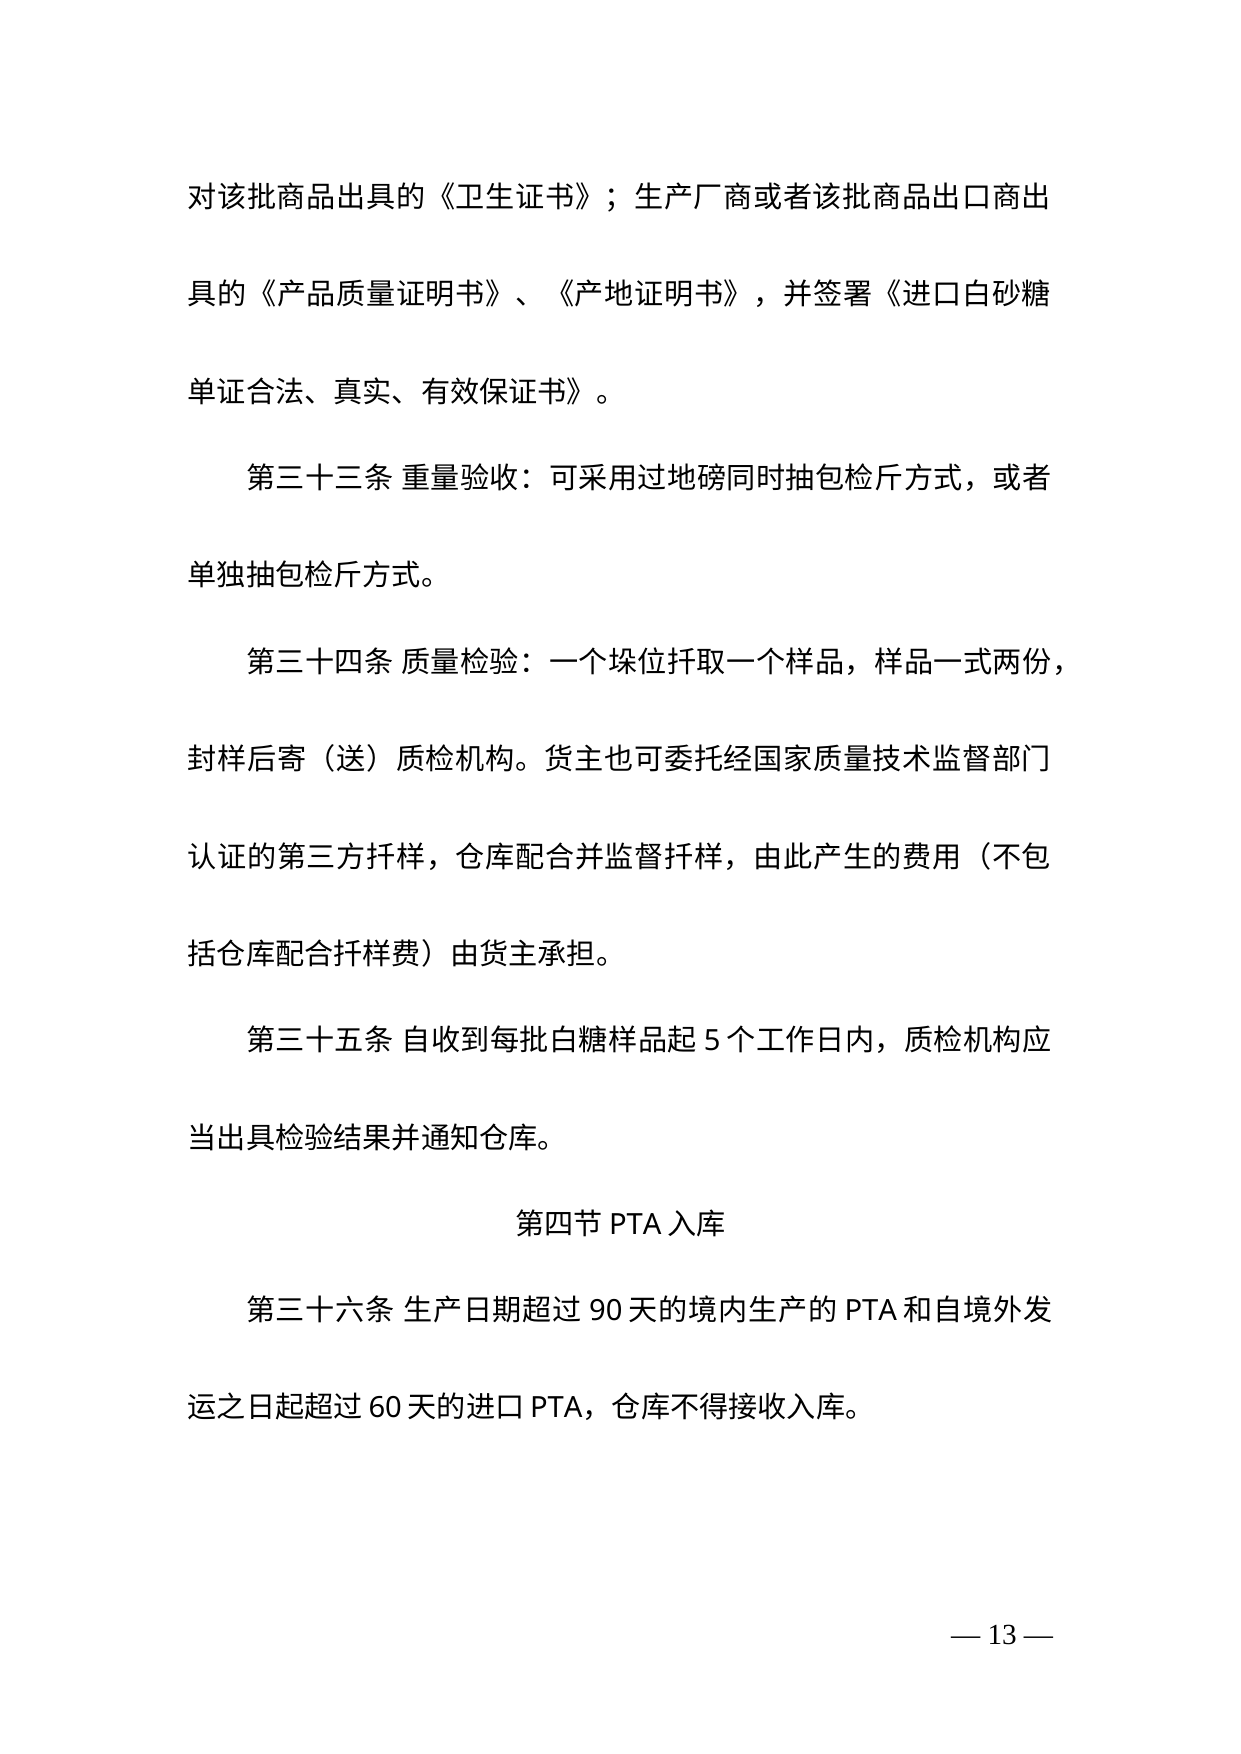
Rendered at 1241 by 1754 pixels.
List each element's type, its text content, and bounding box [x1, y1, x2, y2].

text 第四节 PTA入库 [187, 1189, 1053, 1254]
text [187, 162, 1053, 422]
text 第三十五条 自收到每批白糖样品起5个工作日内，质检机构应当出具检验结果并通知仓库。 [187, 1005, 1053, 1168]
text 第三十三条 重量验收：可采用过地磅同时抽包检斤方式，或者单独抽包检斤方式。 [187, 443, 1053, 606]
text 第三十四条 质量检验：一个垛位扦取一个样品，样品一式两份，封样后寄（送）质检机构。货主也可委托经国家质量技术监督部门认证的第三方扦样，仓库配合并监督扦样，由此产生的费用（不包括仓库配合扦样费）由货主承担。 [187, 627, 1053, 984]
text 第三十六条 生产日期超过90天的境内生产的PTA和自境外发运之日起超过60天的进口PTA，仓库不得接收入库。 [187, 1275, 1053, 1438]
